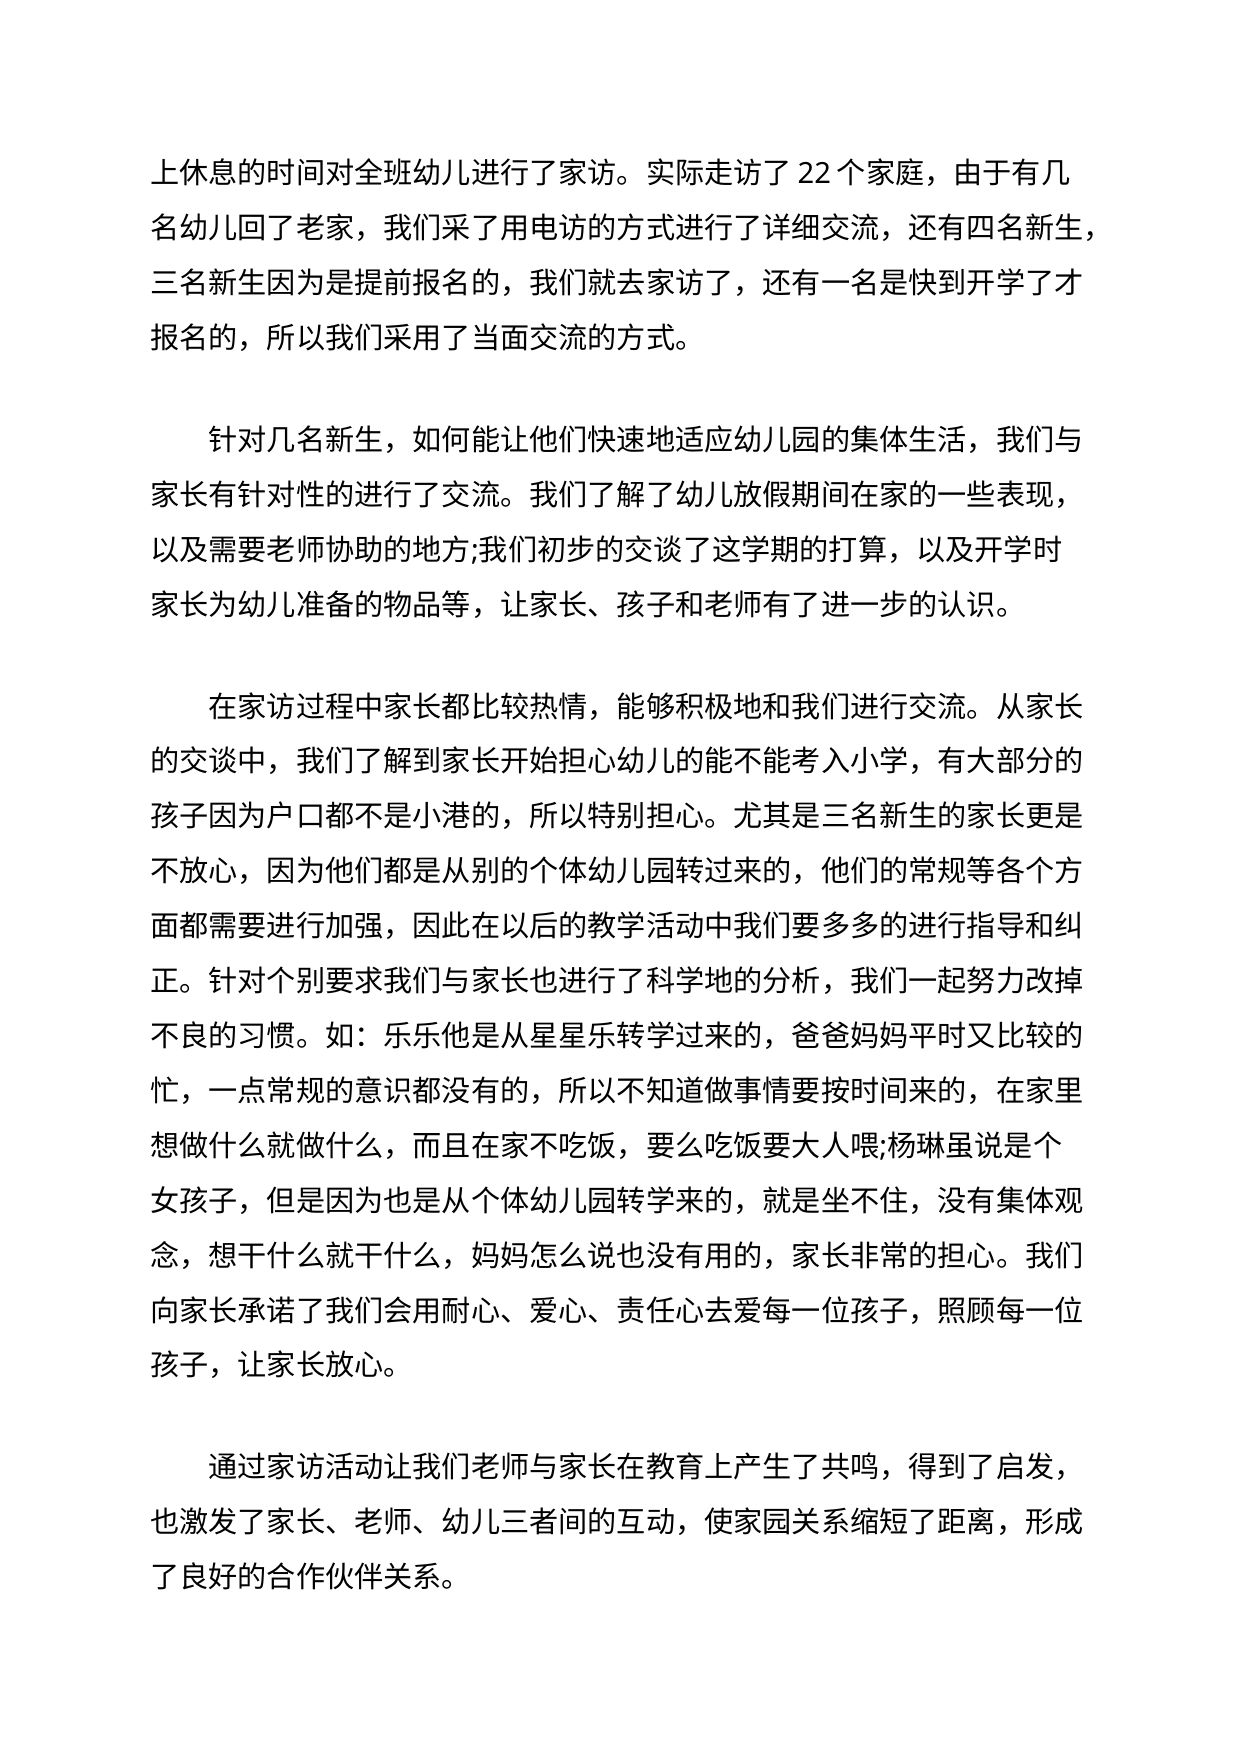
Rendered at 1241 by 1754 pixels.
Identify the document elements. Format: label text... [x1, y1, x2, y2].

text 针对几名新生，如何能让他们快速地适应幼儿园的集体生活，我们与家长有针对性的进行了交流。我们了解了幼儿放假期间在家的一些表现，以及需要老师协助的地方;我们初步的交谈了这学期的打算，以及开学时家长为幼儿准备的物品等，让家长、孩子和老师有了进一步的认识。 [150, 417, 1090, 624]
text 通过家访活动让我们老师与家长在教育上产生了共鸣，得到了启发，也激发了家长、老师、幼儿三者间的互动，使家园关系缩短了距离，形成了良好的合作伙伴关系。 [150, 1444, 1090, 1596]
text 在家访过程中家长都比较热情，能够积极地和我们进行交流。从家长的交谈中，我们了解到家长开始担心幼儿的能不能考入小学，有大部分的孩子因为户口都不是小港的，所以特别担心。尤其是三名新生的家长更是不放心，因为他们都是从别的个体幼儿园转过来的，他们的常规等各个方面都需要进行加强，因此在以后的教学活动中我们要多多的进行指导和纠正。针对个别要求我们与家长也进行了科学地的分析，我们一起努力改掉不良的习惯。如：乐乐他是从星星乐转学过来的，爸爸妈妈平时又比较的忙，一点常规的意识都没有的，所以不知道做事情要按时间来的，在家里想做什么就做什么，而且在家不吃饭，要么吃饭要大人喂;杨琳虽说是个女孩子，但是因为也是从个体幼儿园转学来的，就是坐不住，没有集体观念，想干什么就干什么，妈妈怎么说也没有用的，家长非常的担心。我们向家长承诺了我们会用耐心、爱心、责任心去爱每一位孩子，照顾每一位孩子，让家长放心。 [150, 683, 1090, 1384]
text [150, 150, 1090, 357]
